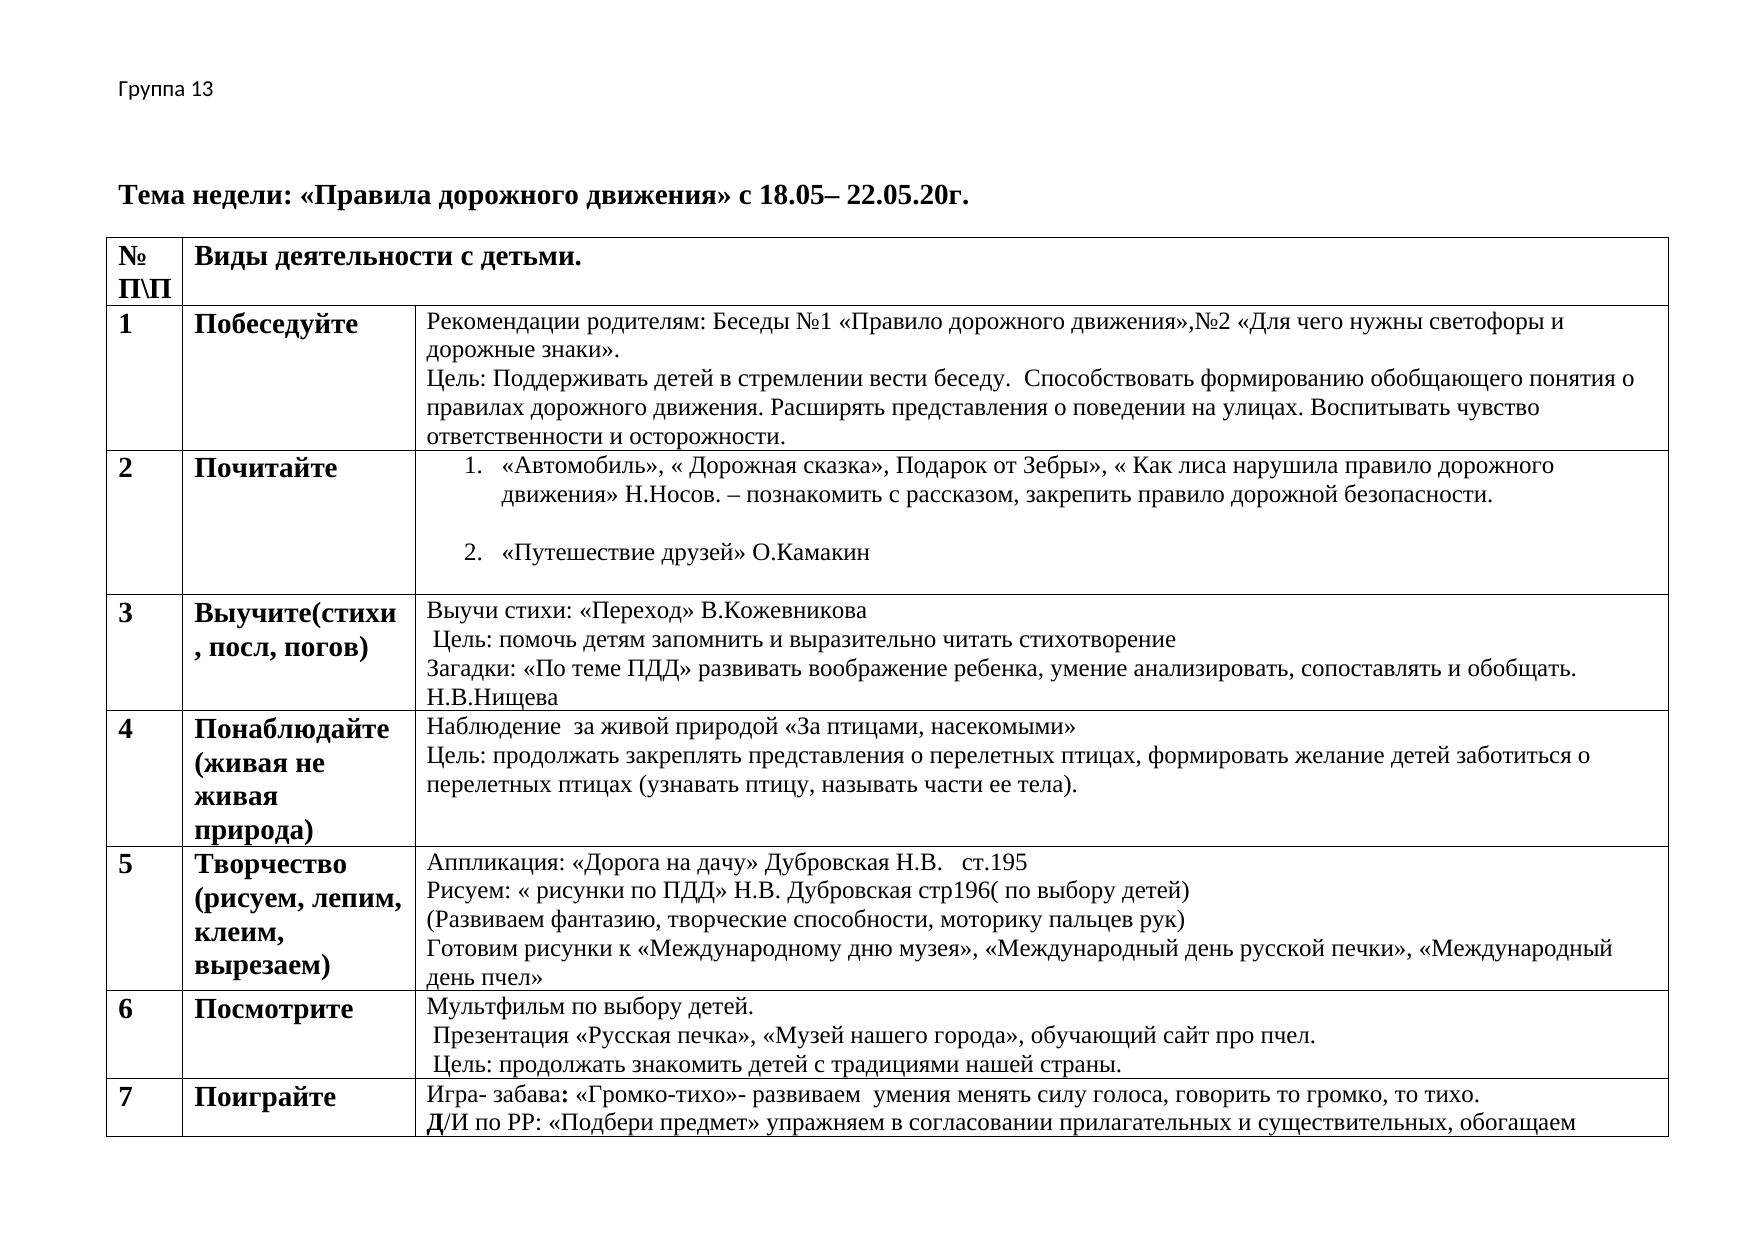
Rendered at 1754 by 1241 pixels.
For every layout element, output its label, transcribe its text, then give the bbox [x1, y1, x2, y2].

table_cell Посмотрите [183, 991, 415, 1078]
table_cell Творчество (рисуем, лепим, клеим, вырезаем) [183, 847, 415, 990]
table_cell Аппликация: «Дорога на дачу» Дубровская Н.В. ст.195 Рисуем: « рисунки по ПДД» Н.В. Дубровская стр196( по выбору детей) (Развиваем фантазию, творческие способности, моторику пальцев рук) Готовим рисунки к «Международному дню музея», «Международный день русской печки», «Международный день пчел» [416, 847, 1668, 990]
table_cell Выучи стихи: «Переход» В.Кожевникова Цель: помочь детям запомнить и выразительно читать стихотворение Загадки: «По теме ПДД» развивать воображение ребенка, умение анализировать, сопоставлять и обобщать. Н.В.Нищева [416, 595, 1668, 710]
table_cell Почитайте [183, 451, 415, 594]
table_cell 6 [107, 991, 182, 1078]
table_cell 1 [107, 306, 182, 449]
table_header Виды деятельности с детьми. [183, 238, 1668, 305]
table_cell 7 [107, 1079, 182, 1136]
table_cell 3 [107, 595, 182, 710]
table_cell Мультфильм по выбору детей. Презентация «Русская печка», «Музей нашего города», обучающий сайт про пчел. Цель: продолжать знакомить детей с традициями нашей страны. [416, 991, 1668, 1078]
table_cell 5 [107, 847, 182, 990]
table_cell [416, 1079, 1668, 1136]
table_cell Наблюдение за живой природой «За птицами, насекомыми» Цель: продолжать закреплять представления о перелетных птицах, формировать желание детей заботиться о перелетных птицах (узнавать птицу, называть части ее тела). [416, 711, 1668, 846]
table_cell Поиграйте [183, 1079, 415, 1136]
table_cell 4 [107, 711, 182, 846]
table_cell 2 [107, 451, 182, 594]
table_cell Побеседуйте [183, 306, 415, 449]
table_cell «Автомобиль», « Дорожная сказка», Подарок от Зебры», « Как лиса нарушила правило дорожного движения» Н.Носов. – познакомить с рассказом, закрепить правило дорожной безопасности. «Путешествие друзей» О.Камакин [416, 451, 1668, 594]
table_header № П\П [107, 238, 182, 305]
table_cell Рекомендации родителям: Беседы №1 «Правило дорожного движения»,№2 «Для чего нужны светофоры и дорожные знаки». Цель: Поддерживать детей в стремлении вести беседу. Способствовать формированию обобщающего понятия о правилах дорожного движения. Расширять представления о поведении на улицах. Воспитывать чувство ответственности и осторожности. [416, 306, 1668, 449]
table_cell Выучите(стихи, посл, погов) [183, 595, 415, 710]
text Тема недели: «Правила дорожного движения» с 18.05– 22.05.20г. [118, 177, 1636, 211]
table_cell Понаблюдайте (живая не живая природа) [183, 711, 415, 846]
